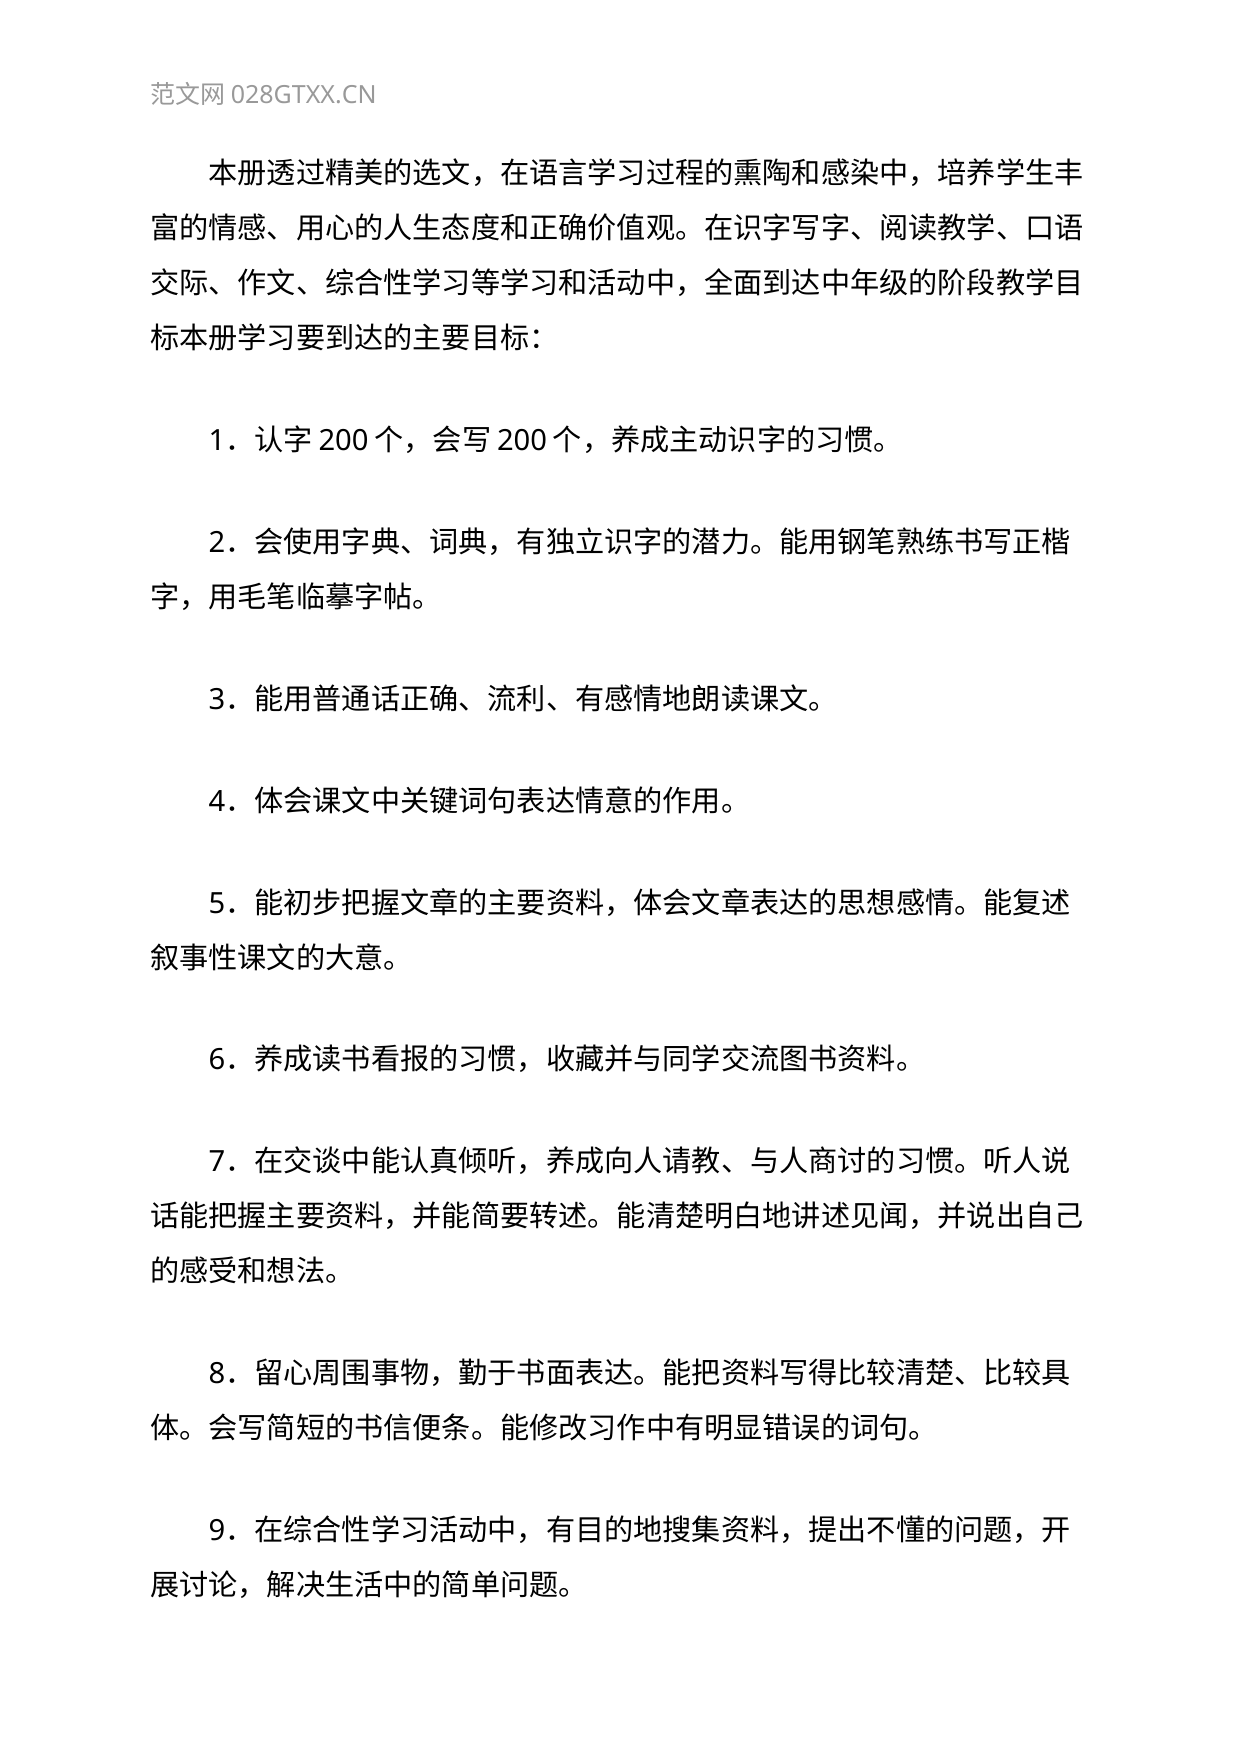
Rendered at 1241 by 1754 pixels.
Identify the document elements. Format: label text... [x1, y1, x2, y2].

text 1．认字200个，会写200个，养成主动识字的习惯。 [150, 416, 1090, 459]
text 4．体会课文中关键词句表达情意的作用。 [150, 777, 1090, 819]
text 8．留心周围事物，勤于书面表达。能把资料写得比较清楚、比较具体。会写简短的书信便条。能修改习作中有明显错误的词句。 [150, 1349, 1090, 1447]
text 2．会使用字典、词典，有独立识字的潜力。能用钢笔熟练书写正楷字，用毛笔临摹字帖。 [150, 518, 1090, 616]
text 本册透过精美的选文，在语言学习过程的熏陶和感染中，培养学生丰富的情感、用心的人生态度和正确价值观。在识字写字、阅读教学、口语交际、作文、综合性学习等学习和活动中，全面到达中年级的阶段教学目标本册学习要到达的主要目标： [150, 150, 1090, 357]
text 7．在交谈中能认真倾听，养成向人请教、与人商讨的习惯。听人说话能把握主要资料，并能简要转述。能清楚明白地讲述见闻，并说出自己的感受和想法。 [150, 1138, 1090, 1290]
text 6．养成读书看报的习惯，收藏并与同学交流图书资料。 [150, 1036, 1090, 1078]
text 3．能用普通话正确、流利、有感情地朗读课文。 [150, 675, 1090, 718]
text 9．在综合性学习活动中，有目的地搜集资料，提出不懂的问题，开展讨论，解决生活中的简单问题。 [150, 1506, 1090, 1604]
text 5．能初步把握文章的主要资料，体会文章表达的思想感情。能复述叙事性课文的大意。 [150, 879, 1090, 976]
